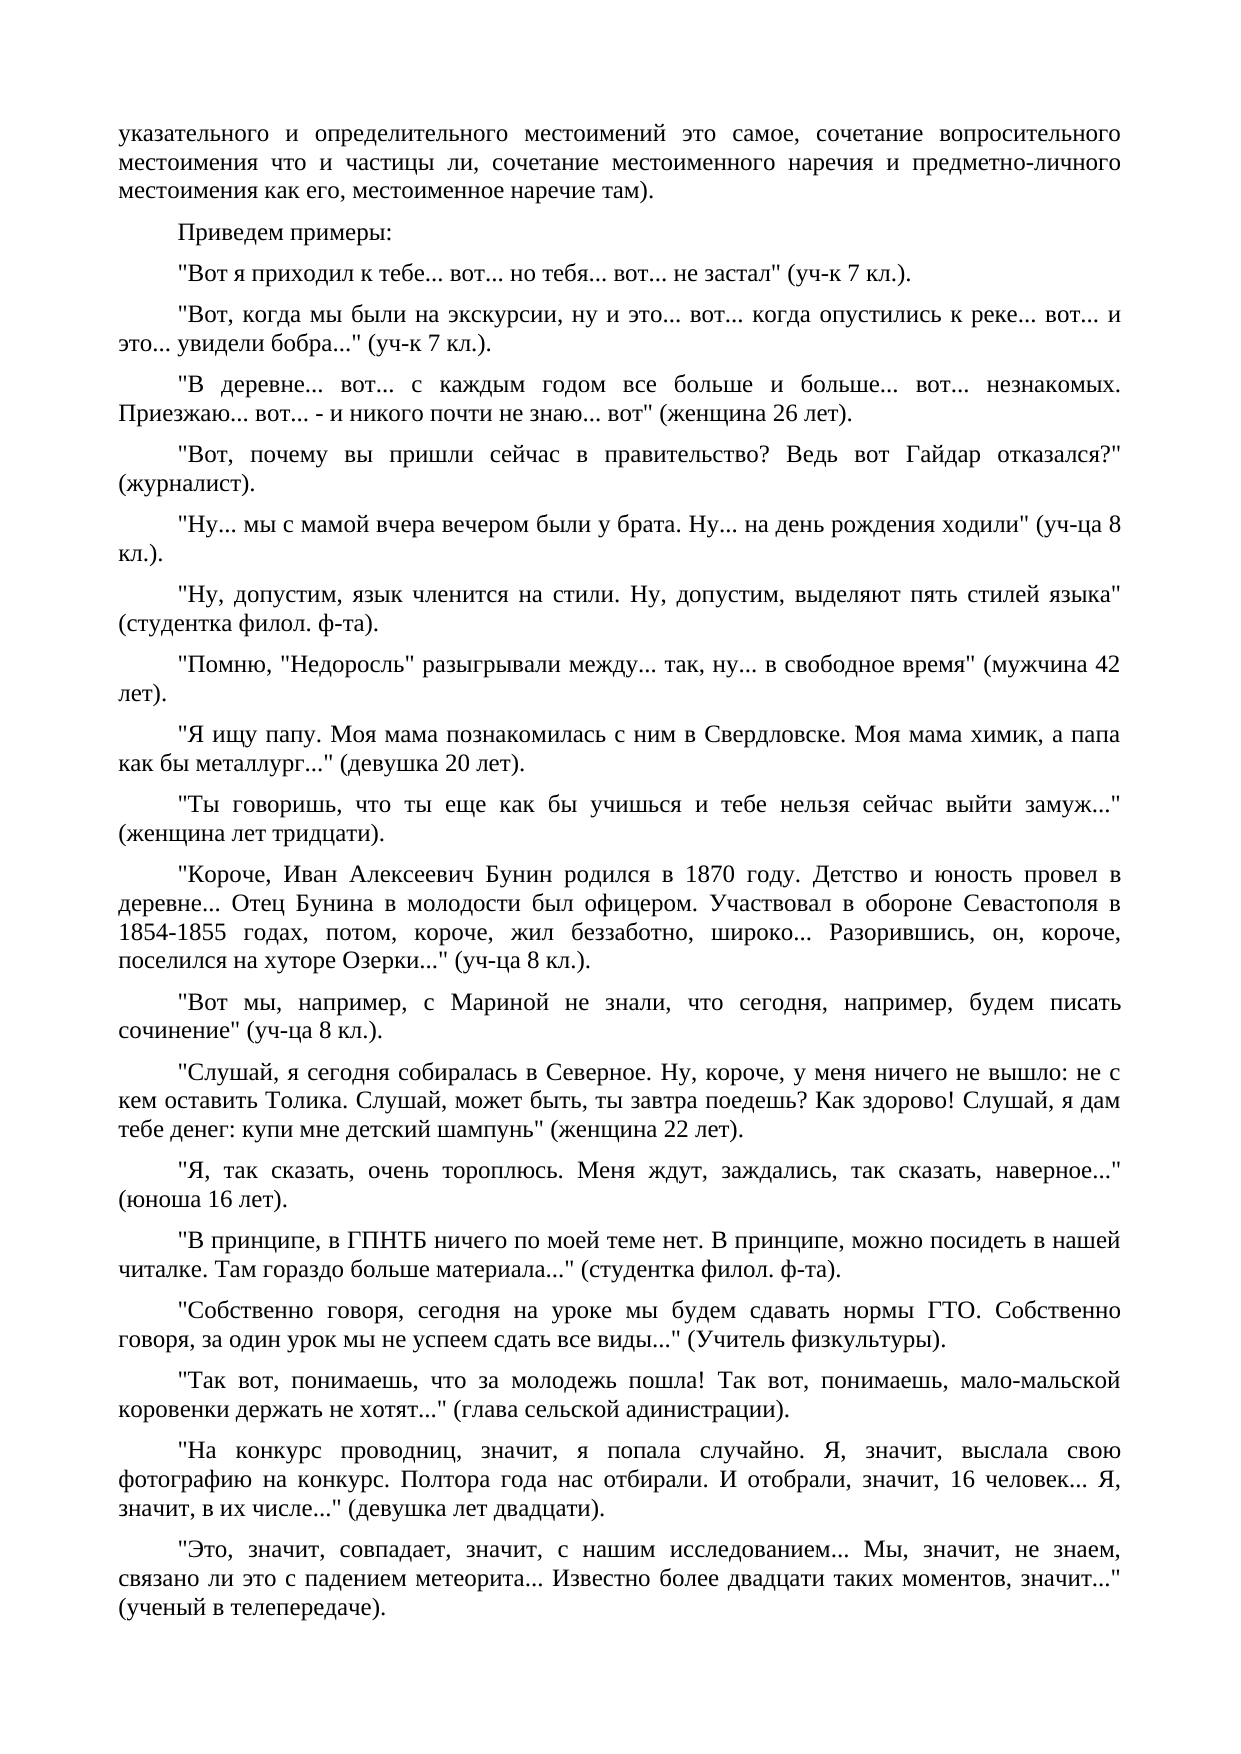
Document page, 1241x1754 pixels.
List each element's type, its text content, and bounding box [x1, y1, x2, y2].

text "Вот, когда мы были на экскурсии, ну и это... вот... когда опустились к реке... вот... и это... увидели бобра..." (уч-к 7 кл.). [118, 299, 1122, 357]
text "Я, так сказать, очень тороплюсь. Меня ждут, заждались, так сказать, наверное..." (юноша 16 лет). [118, 1156, 1122, 1213]
text "Ты говоришь, что ты еще как бы учишься и тебе нельзя сейчас выйти замуж..." (женщина лет тридцати). [118, 789, 1122, 847]
text "Вот мы, например, с Мариной не знали, что сегодня, например, будем писать сочинение" (уч-ца 8 кл.). [118, 987, 1122, 1044]
text "Я ищу папу. Моя мама познакомилась с ним в Свердловске. Моя мама химик, а папа как бы металлург..." (девушка 20 лет). [118, 719, 1122, 777]
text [118, 118, 1122, 204]
text "Вот, почему вы пришли сейчас в правительство? Ведь вот Гайдар отказался?" (журналист). [118, 439, 1122, 497]
text "Короче, Иван Алексеевич Бунин родился в 1870 году. Детство и юность провел в деревне... Отец Бунина в молодости был офицером. Участвовал в обороне Севастополя в 1854-1855 годах, потом, короче, жил беззаботно, широко... Разорившись, он, короче, поселился на хуторе Озерки..." (уч-ца 8 кл.). [118, 859, 1122, 974]
text "На конкурс проводниц, значит, я попала случайно. Я, значит, выслала свою фотографию на конкурс. Полтора года нас отбирали. И отобрали, значит, 16 человек... Я, значит, в их числе..." (девушка лет двадцати). [118, 1436, 1122, 1522]
text "В деревне... вот... с каждым годом все больше и больше... вот... незнакомых. Приезжаю... вот... - и никого почти не знаю... вот" (женщина 26 лет). [118, 369, 1122, 427]
text "Помню, "Недоросль" разыгрывали между... так, ну... в свободное время" (мужчина 42 лет). [118, 649, 1122, 707]
text Приведем примеры: [118, 217, 1122, 246]
text "Вот я приходил к тебе... вот... но тебя... вот... не застал" (уч-к 7 кл.). [118, 258, 1122, 287]
text "Ну, допустим, язык членится на стили. Ну, допустим, выделяют пять стилей языка" (студентка филол. ф-та). [118, 579, 1122, 637]
text "Собственно говоря, сегодня на уроке мы будем сдавать нормы ГТО. Собственно говоря, за один урок мы не успеем сдать все виды..." (Учитель физкультуры). [118, 1296, 1122, 1353]
text "Ну... мы с мамой вчера вечером были у брата. Ну... на день рождения ходили" (уч-ца 8 кл.). [118, 509, 1122, 567]
text "Это, значит, совпадает, значит, с нашим исследованием... Мы, значит, не знаем, связано ли это с падением метеорита... Известно более двадцати таких моментов, значит..." (ученый в телепередаче). [118, 1534, 1122, 1621]
text "Слушай, я сегодня собиралась в Северное. Ну, короче, у меня ничего не вышло: не с кем оставить Толика. Слушай, может быть, ты завтра поедешь? Как здорово! Слушай, я дам тебе денег: купи мне детский шампунь" (женщина 22 лет). [118, 1057, 1122, 1143]
text "В принципе, в ГПНТБ ничего по моей теме нет. В принципе, можно посидеть в нашей читалке. Там гораздо больше материала..." (студентка филол. ф-та). [118, 1226, 1122, 1283]
text "Так вот, понимаешь, что за молодежь пошла! Так вот, понимаешь, мало-мальской коровенки держать не хотят..." (глава сельской адинистрации). [118, 1366, 1122, 1423]
